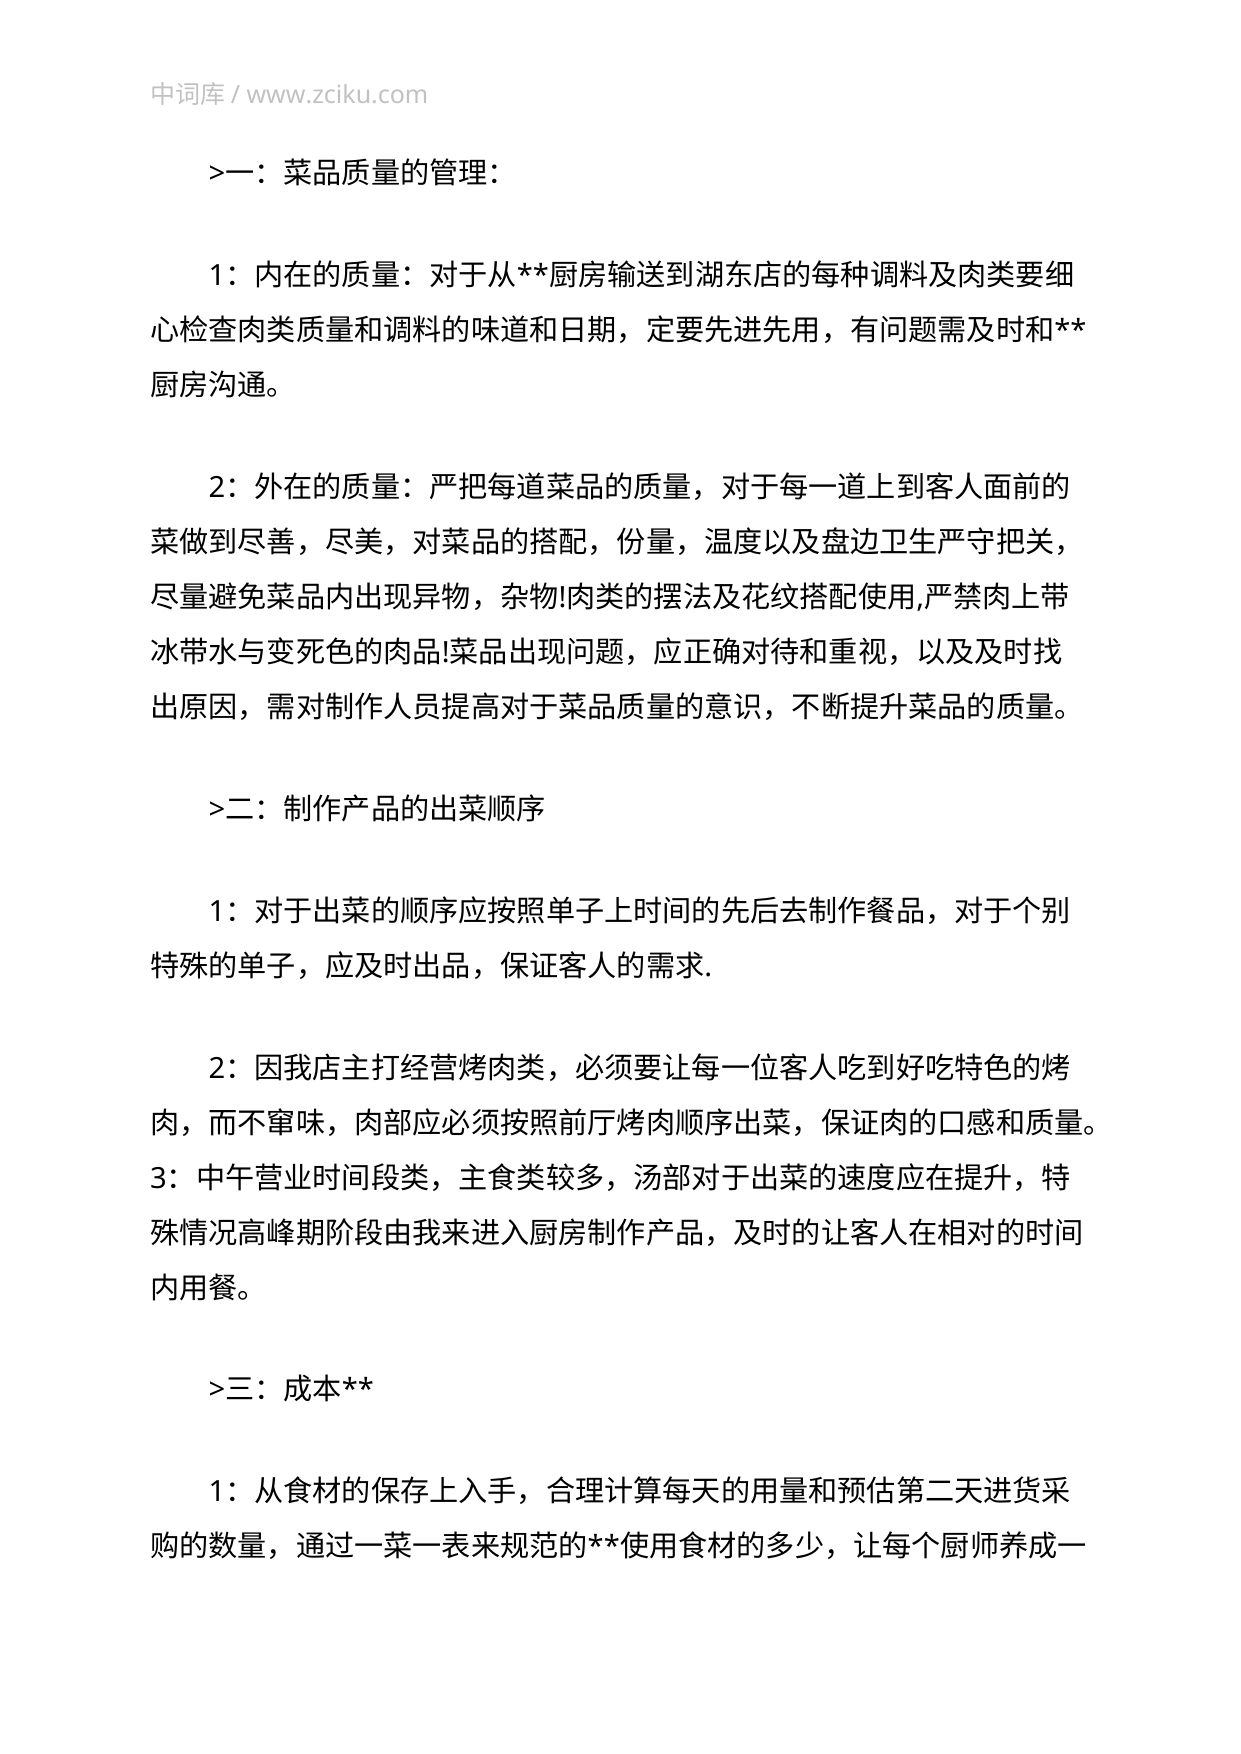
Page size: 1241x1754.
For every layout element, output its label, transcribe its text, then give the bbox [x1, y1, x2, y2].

text >一：菜品质量的管理： [150, 150, 1090, 192]
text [150, 1468, 1090, 1565]
text 2：因我店主打经营烤肉类，必须要让每一位客人吃到好吃特色的烤肉，而不窜味，肉部应必须按照前厅烤肉顺序出菜，保证肉的口感和质量。3：中午营业时间段类，主食类较多，汤部对于出菜的速度应在提升，特殊情况高峰期阶段由我来进入厨房制作产品，及时的让客人在相对的时间内用餐。 [150, 1044, 1090, 1306]
text 1：对于出菜的顺序应按照单子上时间的先后去制作餐品，对于个别特殊的单子，应及时出品，保证客人的需求. [150, 887, 1090, 985]
text >二：制作产品的出菜顺序 [150, 785, 1090, 828]
text >三：成本** [150, 1366, 1090, 1408]
text 1：内在的质量：对于从**厨房输送到湖东店的每种调料及肉类要细心检查肉类质量和调料的味道和日期，定要先进先用，有问题需及时和**厨房沟通。 [150, 252, 1090, 404]
text 2：外在的质量：严把每道菜品的质量，对于每一道上到客人面前的菜做到尽善，尽美，对菜品的搭配，份量，温度以及盘边卫生严守把关，尽量避免菜品内出现异物，杂物!肉类的摆法及花纹搭配使用,严禁肉上带冰带水与变死色的肉品!菜品出现问题，应正确对待和重视，以及及时找出原因，需对制作人员提高对于菜品质量的意识，不断提升菜品的质量。 [150, 464, 1090, 726]
